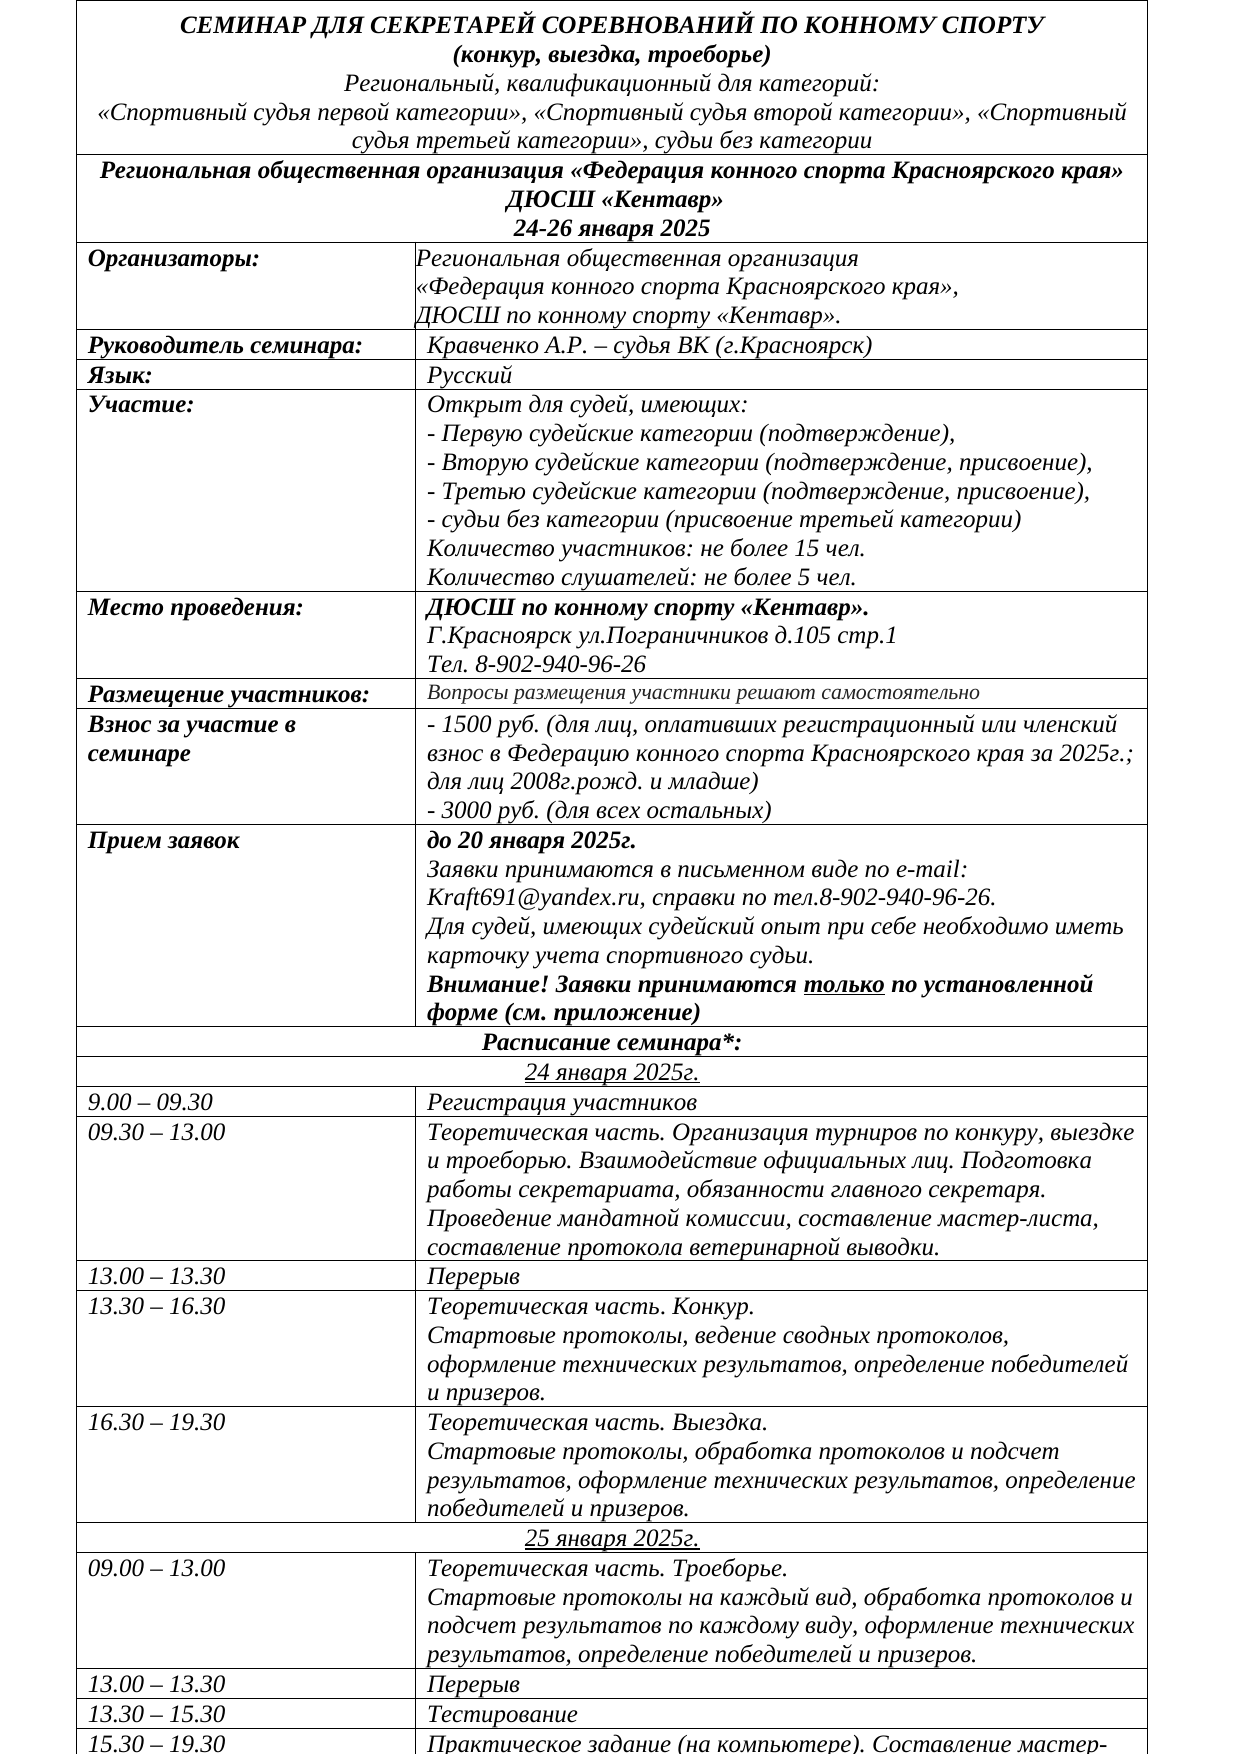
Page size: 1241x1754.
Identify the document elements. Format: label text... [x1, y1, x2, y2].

table_cell Расписание семинара*: [77, 1027, 1147, 1056]
table_cell Место проведения: [77, 592, 415, 678]
table_cell Язык: [77, 360, 415, 388]
table_cell 13.00 – 13.30 [77, 1261, 415, 1290]
table_cell Открыт для судей, имеющих: - Первую судейские категории (подтверждение), - Вторую судейские категории (подтверждение, присвоение), - Третью судейские категории (подтверждение, присвоение), - судьи без категории (присвоение третьей категории) Количество участников: не более 15 чел. Количество слушателей: не более 5 чел. [416, 390, 1147, 591]
table_cell 15.30 – 19.30 [77, 1729, 415, 1754]
table_cell - 1500 руб. (для лиц, оплативших регистрационный или членский взнос в Федерацию конного спорта Красноярского края за 2025г.; для лиц 2008г.рожд. и младше) - 3000 руб. (для всех остальных) [416, 709, 1147, 824]
table_cell Руководитель семинара: [77, 330, 415, 359]
table_cell Теоретическая часть. Конкур. Стартовые протоколы, ведение сводных протоколов, оформление технических результатов, определение победителей и призеров. [416, 1291, 1147, 1406]
table_cell Прием заявок [77, 825, 415, 1026]
table_cell Размещение участников: [77, 679, 415, 708]
table_cell Теоретическая часть. Выездка. Стартовые протоколы, обработка протоколов и подсчет результатов, оформление технических результатов, определение победителей и призеров. [416, 1407, 1147, 1522]
table_cell 16.30 – 19.30 [77, 1407, 415, 1522]
table_cell Участие: [77, 390, 415, 591]
table_cell Русский [416, 360, 1147, 388]
table_cell Регистрация участников [416, 1087, 1147, 1116]
table_cell 9.00 – 09.30 [77, 1087, 415, 1116]
table_cell 24 января 2025г. [77, 1057, 1147, 1086]
table_cell Организаторы: [77, 243, 415, 329]
table_cell Перерыв [416, 1261, 1147, 1290]
table_cell Теоретическая часть. Троеборье. Стартовые протоколы на каждый вид, обработка протоколов и подсчет результатов по каждому виду, оформление технических результатов, определение победителей и призеров. [416, 1553, 1147, 1668]
table_cell до 20 января 2025г. Заявки принимаются в письменном виде по e-mail: Kraft691@yandex.ru, справки по тел.8-902-940-96-26. Для судей, имеющих судейский опыт при себе необходимо иметь карточку учета спортивного судьи. Внимание! Заявки принимаются только по установленной форме (см. приложение) [416, 825, 1147, 1026]
table_cell ДЮСШ по конному спорту «Кентавр». Г.Красноярск ул.Пограничников д.105 стр.1 Тел. 8-902-940-96-26 [416, 592, 1147, 678]
table_cell Тестирование [416, 1699, 1147, 1728]
table_cell Взнос за участие в семинаре [77, 709, 415, 824]
table_cell 25 января 2025г. [77, 1523, 1147, 1552]
table_cell 13.00 – 13.30 [77, 1669, 415, 1698]
table_cell Региональная общественная организация «Федерация конного спорта Красноярского края», ДЮСШ по конному спорту «Кентавр». [416, 243, 1147, 329]
table_cell Региональная общественная организация «Федерация конного спорта Красноярского края» ДЮСШ «Кентавр» 24-26 января 2025 [77, 155, 1147, 242]
table_cell Кравченко А.Р. – судья ВК (г.Красноярск) [416, 330, 1147, 359]
table_cell Перерыв [416, 1669, 1147, 1698]
table_cell 09.00 – 13.00 [77, 1553, 415, 1668]
table_cell Практическое задание (на компьютере). Составление мастер-листа, протокола выводки, стартовых протоколов (конкур, выездка, троеборье), ведение сводных проколов, оформление технических результатов [416, 1729, 1147, 1754]
table_cell Вопросы размещения участники решают самостоятельно [416, 679, 1147, 708]
table_header СЕМИНАР ДЛЯ СЕКРЕТАРЕЙ СОРЕВНОВАНИЙ ПО КОННОМУ СПОРТУ (конкур, выездка, троеборье) Региональный, квалификационный для категорий: «Спортивный судья первой категории», «Спортивный судья второй категории», «Спортивный судья третьей категории», судьи без категории [77, 1, 1147, 154]
table_cell 13.30 – 15.30 [77, 1699, 415, 1728]
table_cell 13.30 – 16.30 [77, 1291, 415, 1406]
table_cell 09.30 – 13.00 [77, 1117, 415, 1260]
table_cell Теоретическая часть. Организация турниров по конкуру, выездке и троеборью. Взаимодействие официальных лиц. Подготовка работы секретариата, обязанности главного секретаря. Проведение мандатной комиссии, составление мастер-листа, составление протокола ветеринарной выводки. [416, 1117, 1147, 1260]
